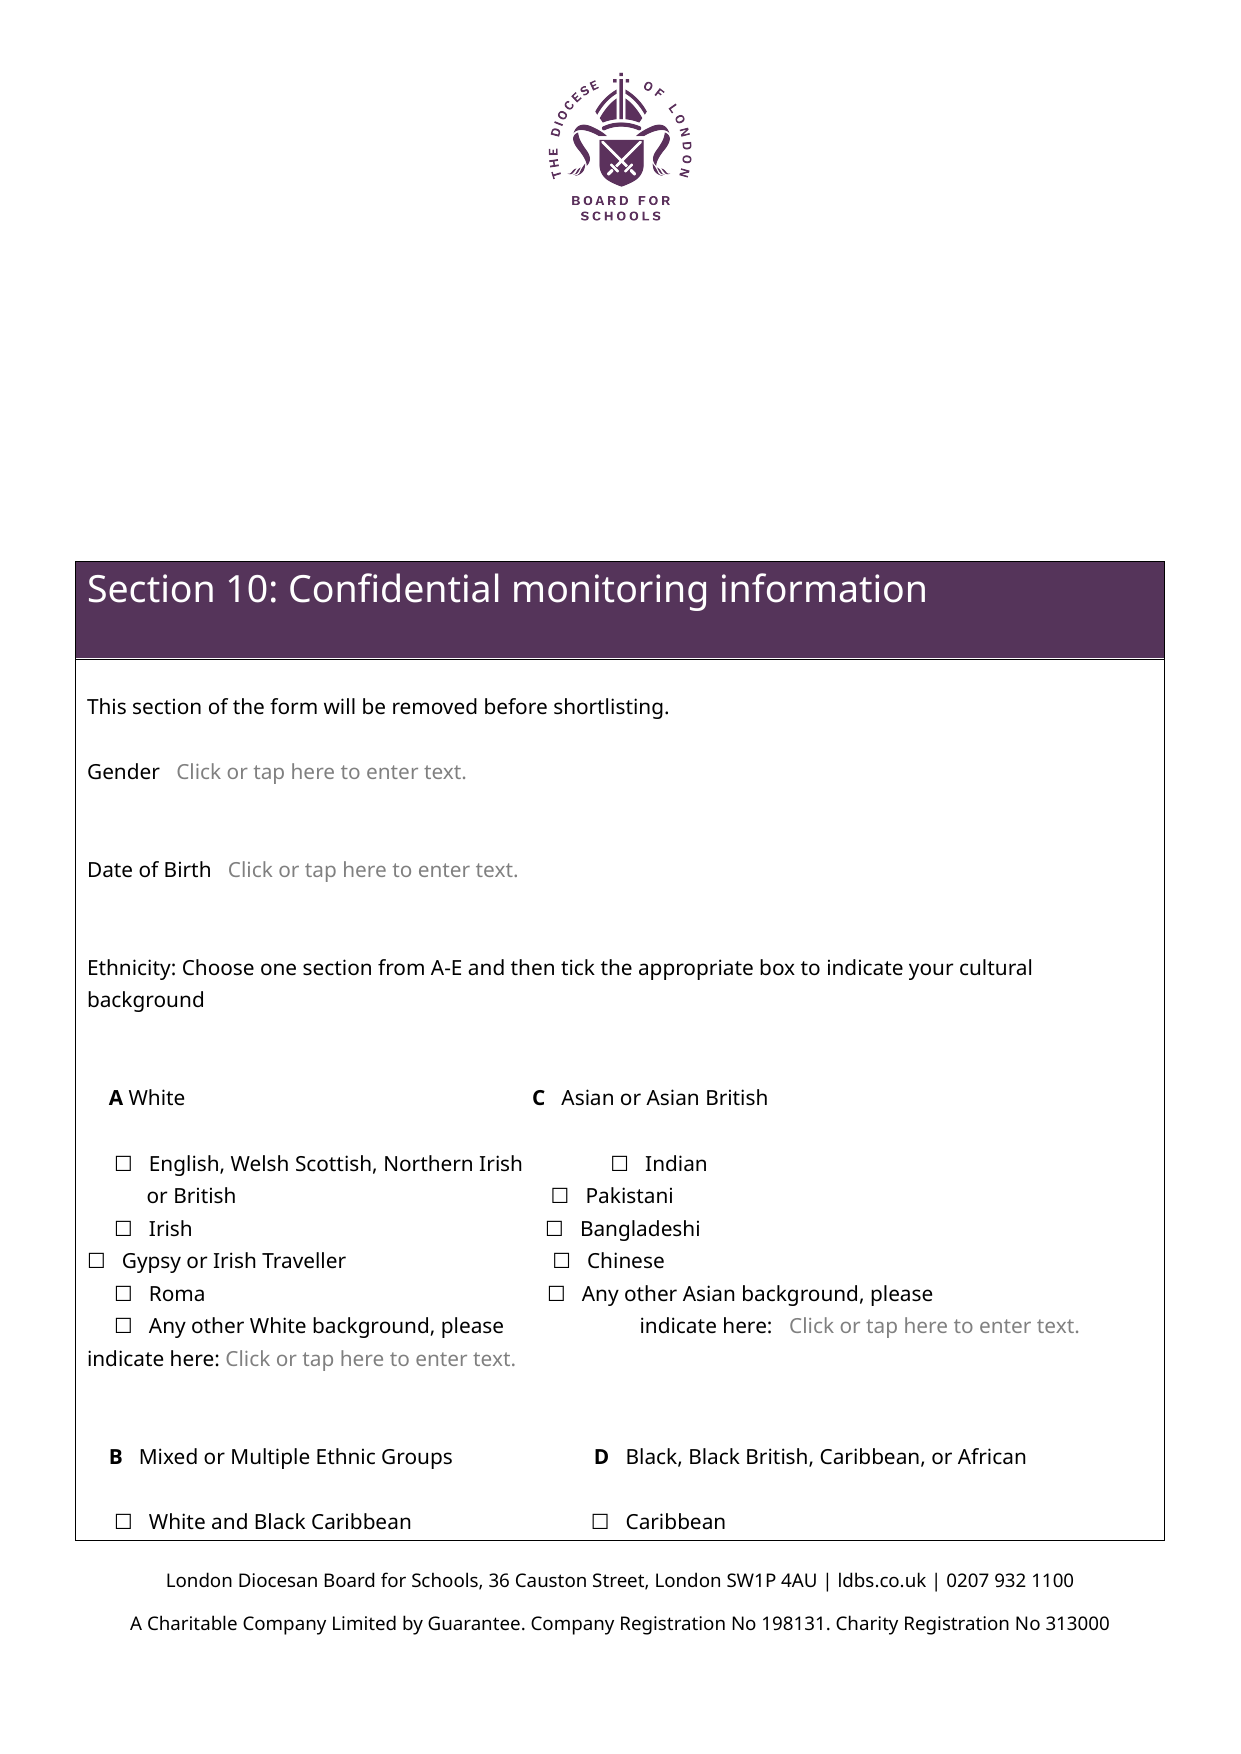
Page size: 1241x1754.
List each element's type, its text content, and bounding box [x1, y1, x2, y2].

picture [543, 70, 697, 224]
table_header Section 10: Confidential monitoring information [76, 562, 1164, 658]
